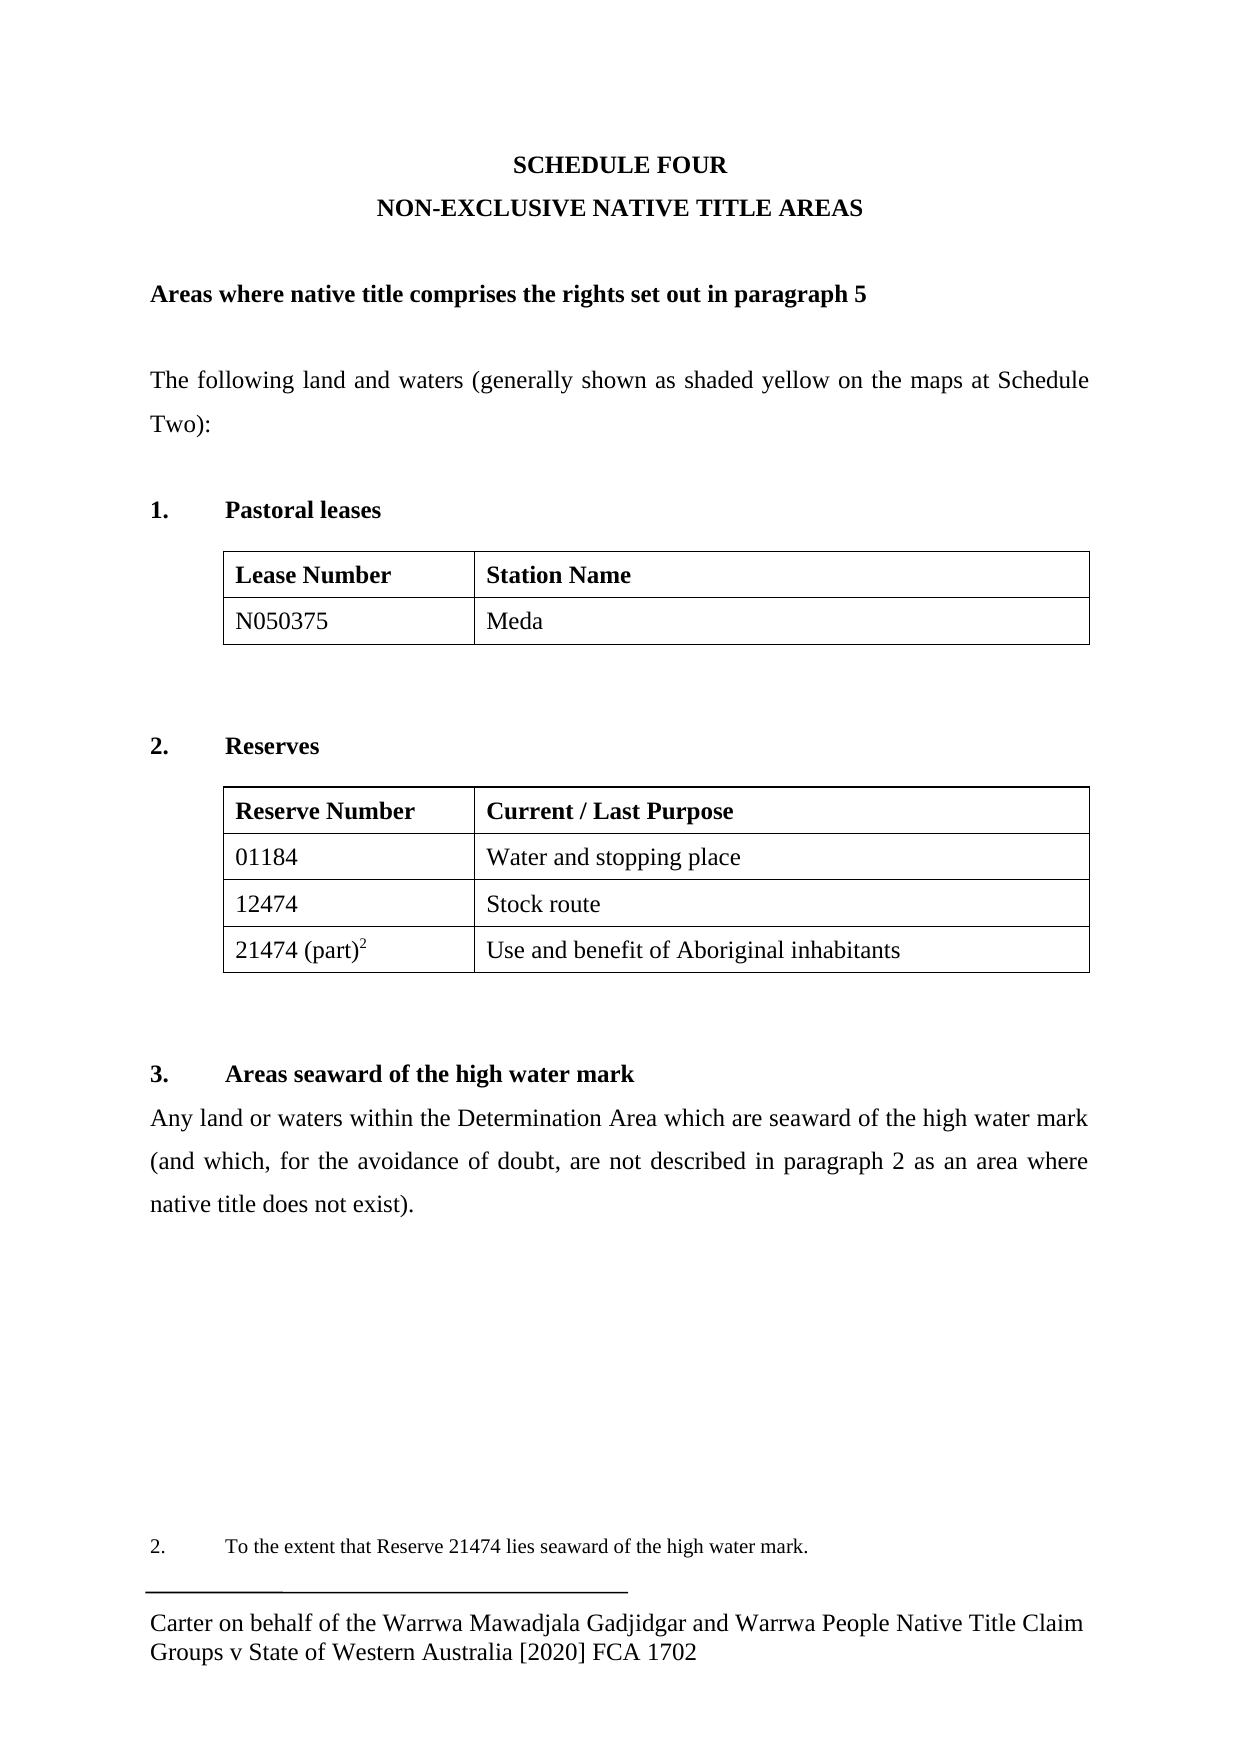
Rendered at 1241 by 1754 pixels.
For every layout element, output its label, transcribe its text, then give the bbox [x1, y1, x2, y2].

table_cell 21474 (part)2 [224, 927, 474, 972]
text The following land and waters (generally shown as shaded yellow on the maps at Schedule Two): [150, 366, 1090, 437]
table_header Current / Last Purpose [475, 788, 1089, 833]
table_cell 12474 [224, 880, 474, 926]
table_cell N050375 [224, 598, 474, 643]
table_cell Water and stopping place [475, 834, 1089, 879]
table_header Station Name [475, 552, 1089, 597]
table_header Reserve Number [224, 788, 474, 833]
table_header Lease Number [224, 552, 474, 597]
text NON-EXCLUSIVE NATIVE TITLE AREAS [150, 193, 1090, 222]
text Any land or waters within the Determination Area which are seaward of the high water mark (and which, for the avoidance of doubt, are not described in paragraph 2 as an area where native title does not exist). [150, 1103, 1090, 1218]
text 2. Reserves [150, 731, 1090, 759]
text SCHEDULE FOUR [150, 150, 1090, 179]
text 3. Areas seaward of the high water mark [150, 1059, 1090, 1088]
text 2. To the extent that Reserve 21474 lies seaward of the high water mark. [150, 1534, 1090, 1558]
table_cell Meda [475, 598, 1089, 643]
text Areas where native title comprises the rights set out in paragraph 5 [150, 279, 1090, 308]
table_cell Stock route [475, 880, 1089, 926]
table_cell Use and benefit of Aboriginal inhabitants [475, 927, 1089, 972]
table_cell 01184 [224, 834, 474, 879]
text 1. Pastoral leases [150, 495, 1090, 524]
